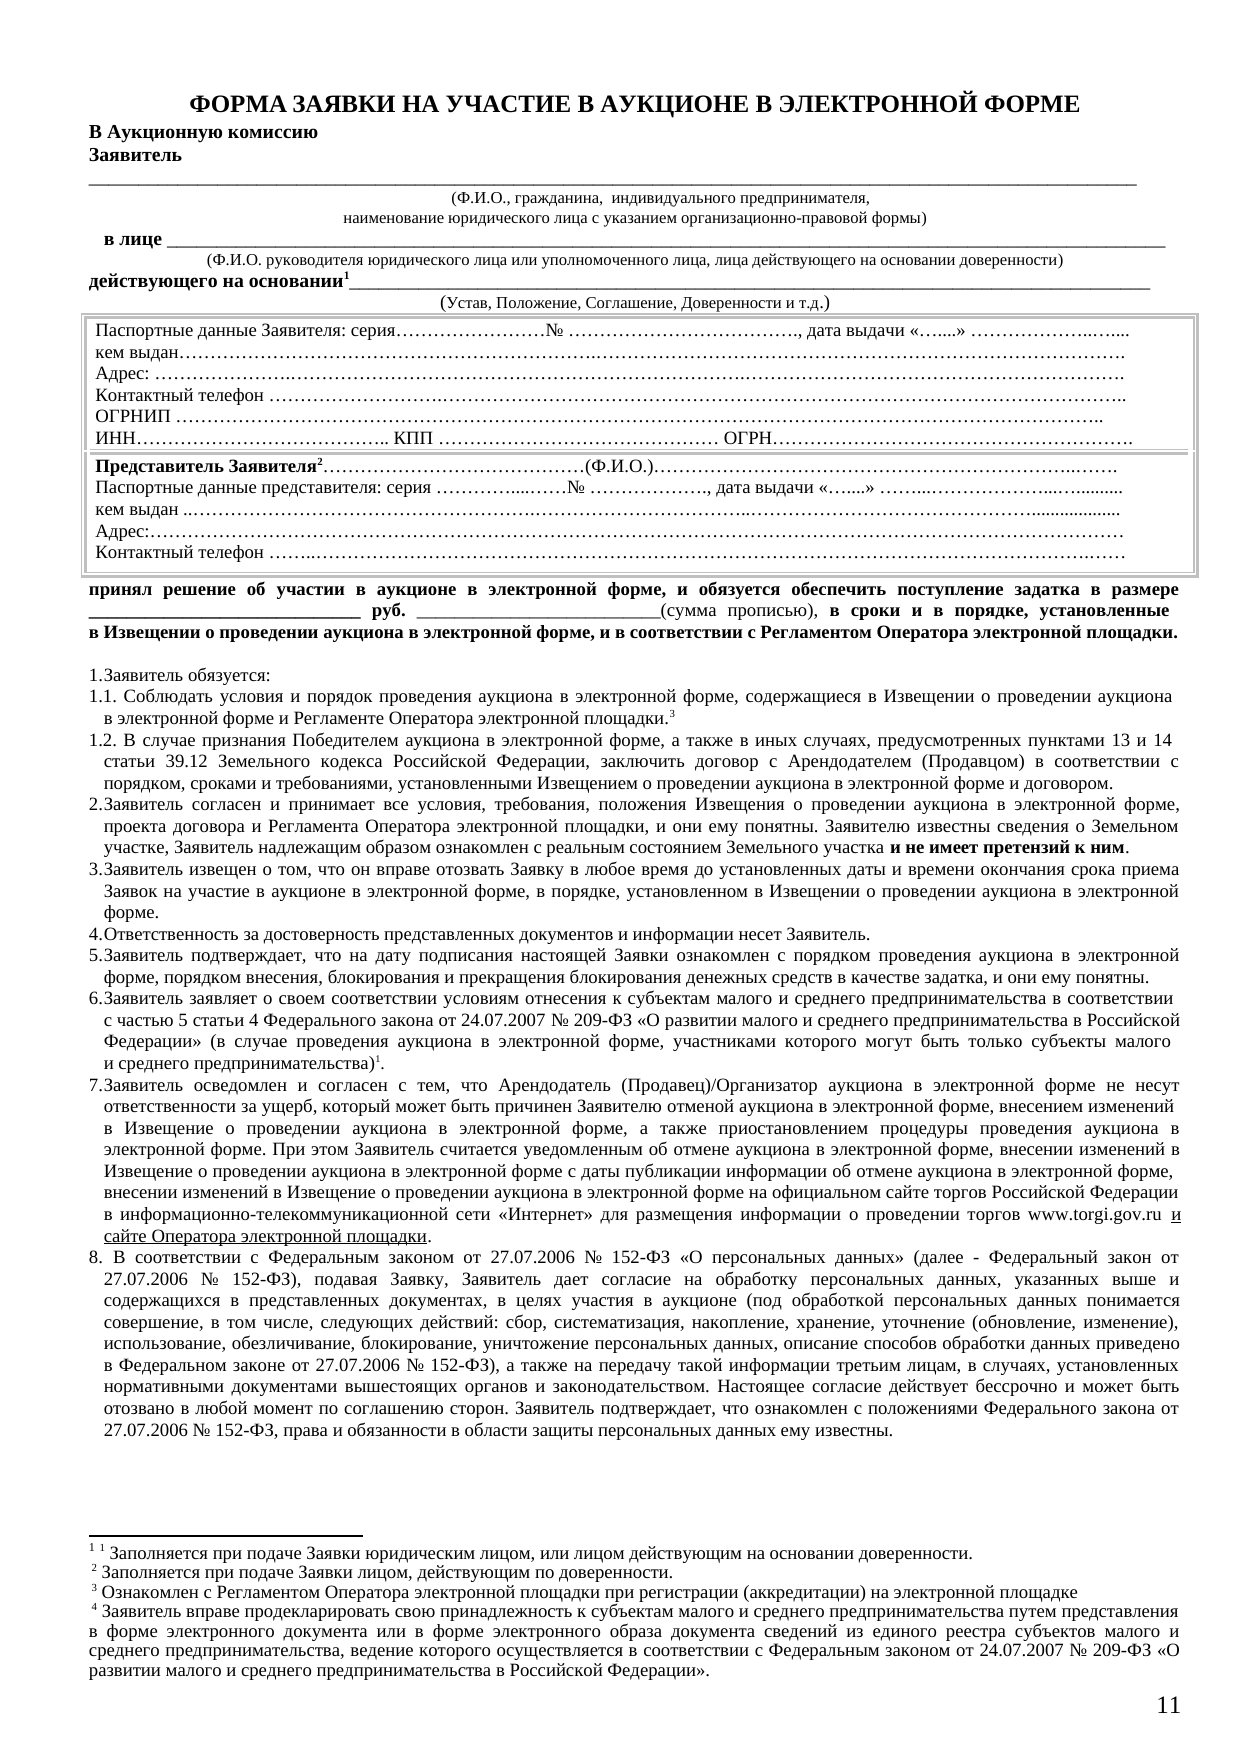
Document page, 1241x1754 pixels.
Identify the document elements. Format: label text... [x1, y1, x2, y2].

list Заявитель обязуется: [89, 664, 1181, 685]
text 1.2. В случае признания Победителем аукциона в электронной форме, а также в иных случаях, предусмотренных пунктами 13 и 14 статьи 39.12 Земельного кодекса Российской Федерации, заключить договор с Арендодателем (Продавцом) в соответствии с порядком, сроками и требованиями, установленными Извещением о проведении аукциона в электронной форме и договором. [89, 728, 1181, 793]
list Заявитель подтверждает, что на дату подписания настоящей Заявки ознакомлен с порядком проведения аукциона в электронной форме, порядком внесения, блокирования и прекращения блокирования денежных средств в качестве задатка, и они ему понятны. [89, 944, 1181, 987]
text действующего на основании1_________________________________________________________________________________ [89, 268, 1181, 291]
text в лице _____________________________________________________________________________________________________ [89, 227, 1181, 249]
table_cell Представитель Заявителя2……………………………………(Ф.И.О.)…………………………………………………………..……. Паспортные данные представителя: серия …………....……№ ………………., дата выдачи «…....» ……...………………...….......... кем выдан ..……………………………………………….……………………………..………………………………………................... Адрес:………………………………………………………………………………………………………………………………………… Контактный телефон ……..…………………………………………………………………………………………………………….…… [84, 449, 1196, 571]
text В Аукционную комиссию [89, 120, 1181, 143]
text (Устав, Положение, Соглашение, Доверенности и т.д.) [89, 291, 1181, 313]
text 8. В соответствии с Федеральным законом от 27.07.2006 № 152-ФЗ «О персональных данных» (далее - Федеральный закон от 27.07.2006 № 152-ФЗ), подавая Заявку, Заявитель дает согласие на обработку персональных данных, указанных выше и содержащихся в представленных документах, в целях участия в аукционе (под обработкой персональных данных понимается совершение, в том числе, следующих действий: сбор, систематизация, накопление, хранение, уточнение (обновление, изменение), использование, обезличивание, блокирование, уничтожение персональных данных, описание способов обработки данных приведено в Федеральном законе от 27.07.2006 № 152-ФЗ), а также на передачу такой информации третьим лицам, в случаях, установленных нормативными документами вышестоящих органов и законодательством. Настоящее согласие действует бессрочно и может быть отозвано в любой момент по соглашению сторон. Заявитель подтверждает, что ознакомлен с положениями Федерального закона от 27.07.2006 № 152-ФЗ, права и обязанности в области защиты персональных данных ему известны. [89, 1246, 1181, 1440]
list Ответственность за достоверность представленных документов и информации несет Заявитель. [89, 923, 1181, 944]
list Заявитель согласен и принимает все условия, требования, положения Извещения о проведении аукциона в электронной форме, проекта договора и Регламента Оператора электронной площадки, и они ему понятны. Заявителю известны сведения о Земельном участке, Заявитель надлежащим образом ознакомлен с реальным состоянием Земельного участка и не имеет претензий к ним. [89, 793, 1181, 858]
table_header Паспортные данные Заявителя: серия……………………№ ………………………………., дата выдачи «…....» ………………..….... кем выдан………………………………………………………….…………………………………………………………………………. Адрес: ………………….……………………………………………………………….……………………………………………………. Контактный телефон ……………………….……………………………………………………………………………………………….. ОГРНИП ………………………………………………………………………………………………………………………………….. ИНН………………………………….. КПП ……………………………………… ОГРН…………………………………………………. [87, 319, 1193, 448]
text (Ф.И.О. руководителя юридического лица или уполномоченного лица, лица действующего на основании доверенности) [89, 249, 1181, 268]
list Заявитель извещен о том, что он вправе отозвать Заявку в любое время до установленных даты и времени окончания срока приема Заявок на участие в аукционе в электронной форме, в порядке, установленном в Извещении о проведении аукциона в электронной форме. [89, 858, 1181, 923]
text принял решение об участии в аукционе в электронной форме, и обязуется обеспечить поступление задатка в размере _____________________________ руб. __________________________(сумма прописью), в сроки и в порядке, установленные в Извещении о проведении аукциона в электронной форме, и в соответствии с Регламентом Оператора электронной площадки. [88, 578, 1181, 642]
list Заявитель осведомлен и согласен с тем, что Арендодатель (Продавец)/Организатор аукциона в электронной форме не несут ответственности за ущерб, который может быть причинен Заявителю отменой аукциона в электронной форме, внесением изменений в Извещение о проведении аукциона в электронной форме, а также приостановлением процедуры проведения аукциона в электронной форме. При этом Заявитель считается уведомленным об отмене аукциона в электронной форме, внесении изменений в Извещение о проведении аукциона в электронной форме с даты публикации информации об отмене аукциона в электронной форме, внесении изменений в Извещение о проведении аукциона в электронной форме на официальном сайте торгов Российской Федерации в информационно-телекоммуникационной сети «Интернет» для размещения информации о проведении торгов www.torgi.gov.ru и сайте Оператора электронной площадки. [89, 1073, 1181, 1246]
list Заявитель заявляет о своем соответствии условиям отнесения к субъектам малого и среднего предпринимательства в соответствии с частью 5 статьи 4 Федерального закона от 24.07.2007 № 209-ФЗ «О развитии малого и среднего предпринимательства в Российской Федерации» (в случае проведения аукциона в электронной форме, участниками которого могут быть только субъекты малого и среднего предпринимательства). [89, 987, 1181, 1073]
text 1.1. Соблюдать условия и порядок проведения аукциона в электронной форме, содержащиеся в Извещении о проведении аукциона в электронной форме и Регламенте Оператора электронной площадки.3 [89, 685, 1181, 728]
text Заявитель __________________________________________________________________________________________________________ [89, 143, 1181, 188]
text (Ф.И.О., гражданина, индивидуального предпринимателя, наименование юридического лица с указанием организационно-правовой формы) [89, 188, 1181, 227]
text ФОРМА ЗАЯВКИ НА УЧАСТИЕ В АУКЦИОНЕ В ЭЛЕКТРОННОЙ ФОРМЕ [89, 89, 1181, 117]
